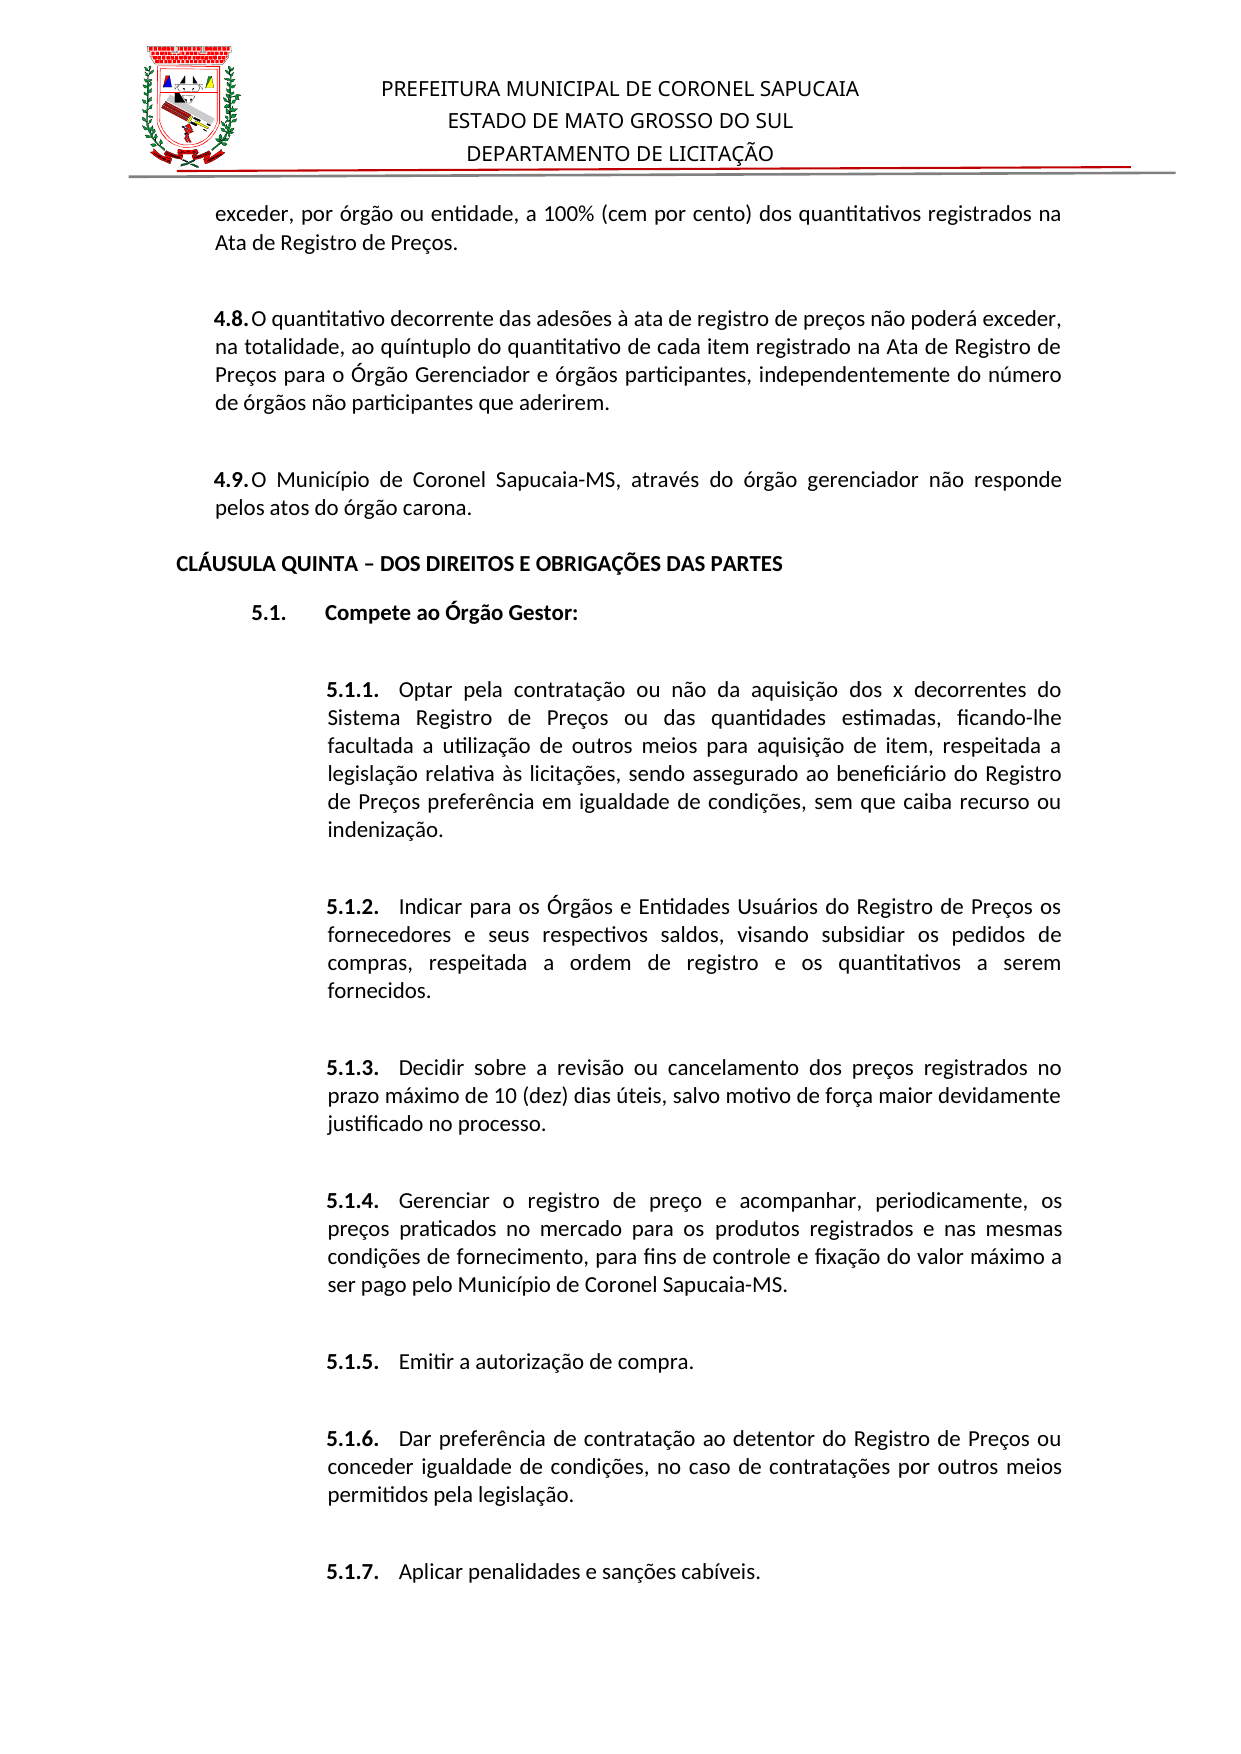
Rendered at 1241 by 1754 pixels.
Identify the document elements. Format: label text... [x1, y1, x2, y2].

list O quantitativo decorrente das adesões à ata de registro de preços não poderá exceder, na totalidade, ao quíntuplo do quantitativo de cada item registrado na Ata de Registro de Preços para o Órgão Gerenciador e órgãos participantes, independentemente do número de órgãos não participantes que aderirem. [213, 304, 1063, 417]
list Gerenciar o registro de preço e acompanhar, periodicamente, os preços praticados no mercado para os produtos registrados e nas mesmas condições de fornecimento, para fins de controle e fixação do valor máximo a ser pago pelo Município de Coronel Sapucaia-MS. [326, 1186, 1063, 1298]
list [213, 199, 1063, 256]
text CLÁUSULA QUINTA – DOS DIREITOS E OBRIGAÇÕES DAS PARTES [176, 549, 1063, 577]
list O Município de Coronel Sapucaia-MS, através do órgão gerenciador não responde pelos atos do órgão carona. [213, 465, 1063, 521]
list Optar pela contratação ou não da aquisição dos x decorrentes do Sistema Registro de Preços ou das quantidades estimadas, ficando-lhe facultada a utilização de outros meios para aquisição de item, respeitada a legislação relativa às licitações, sendo assegurado ao beneficiário do Registro de Preços preferência em igualdade de condições, sem que caiba recurso ou indenização. [326, 675, 1063, 843]
list Aplicar penalidades e sanções cabíveis. [326, 1557, 1063, 1585]
list Compete ao Órgão Gestor: [251, 598, 1063, 626]
list Indicar para os Órgãos e Entidades Usuários do Registro de Preços os fornecedores e seus respectivos saldos, visando subsidiar os pedidos de compras, respeitada a ordem de registro e os quantitativos a serem fornecidos. [326, 892, 1063, 1004]
list Emitir a autorização de compra. [326, 1347, 1063, 1375]
list Dar preferência de contratação ao detentor do Registro de Preços ou conceder igualdade de condições, no caso de contratações por outros meios permitidos pela legislação. [326, 1424, 1063, 1508]
list Decidir sobre a revisão ou cancelamento dos preços registrados no prazo máximo de 10 (dez) dias úteis, salvo motivo de força maior devidamente justificado no processo. [326, 1053, 1063, 1137]
